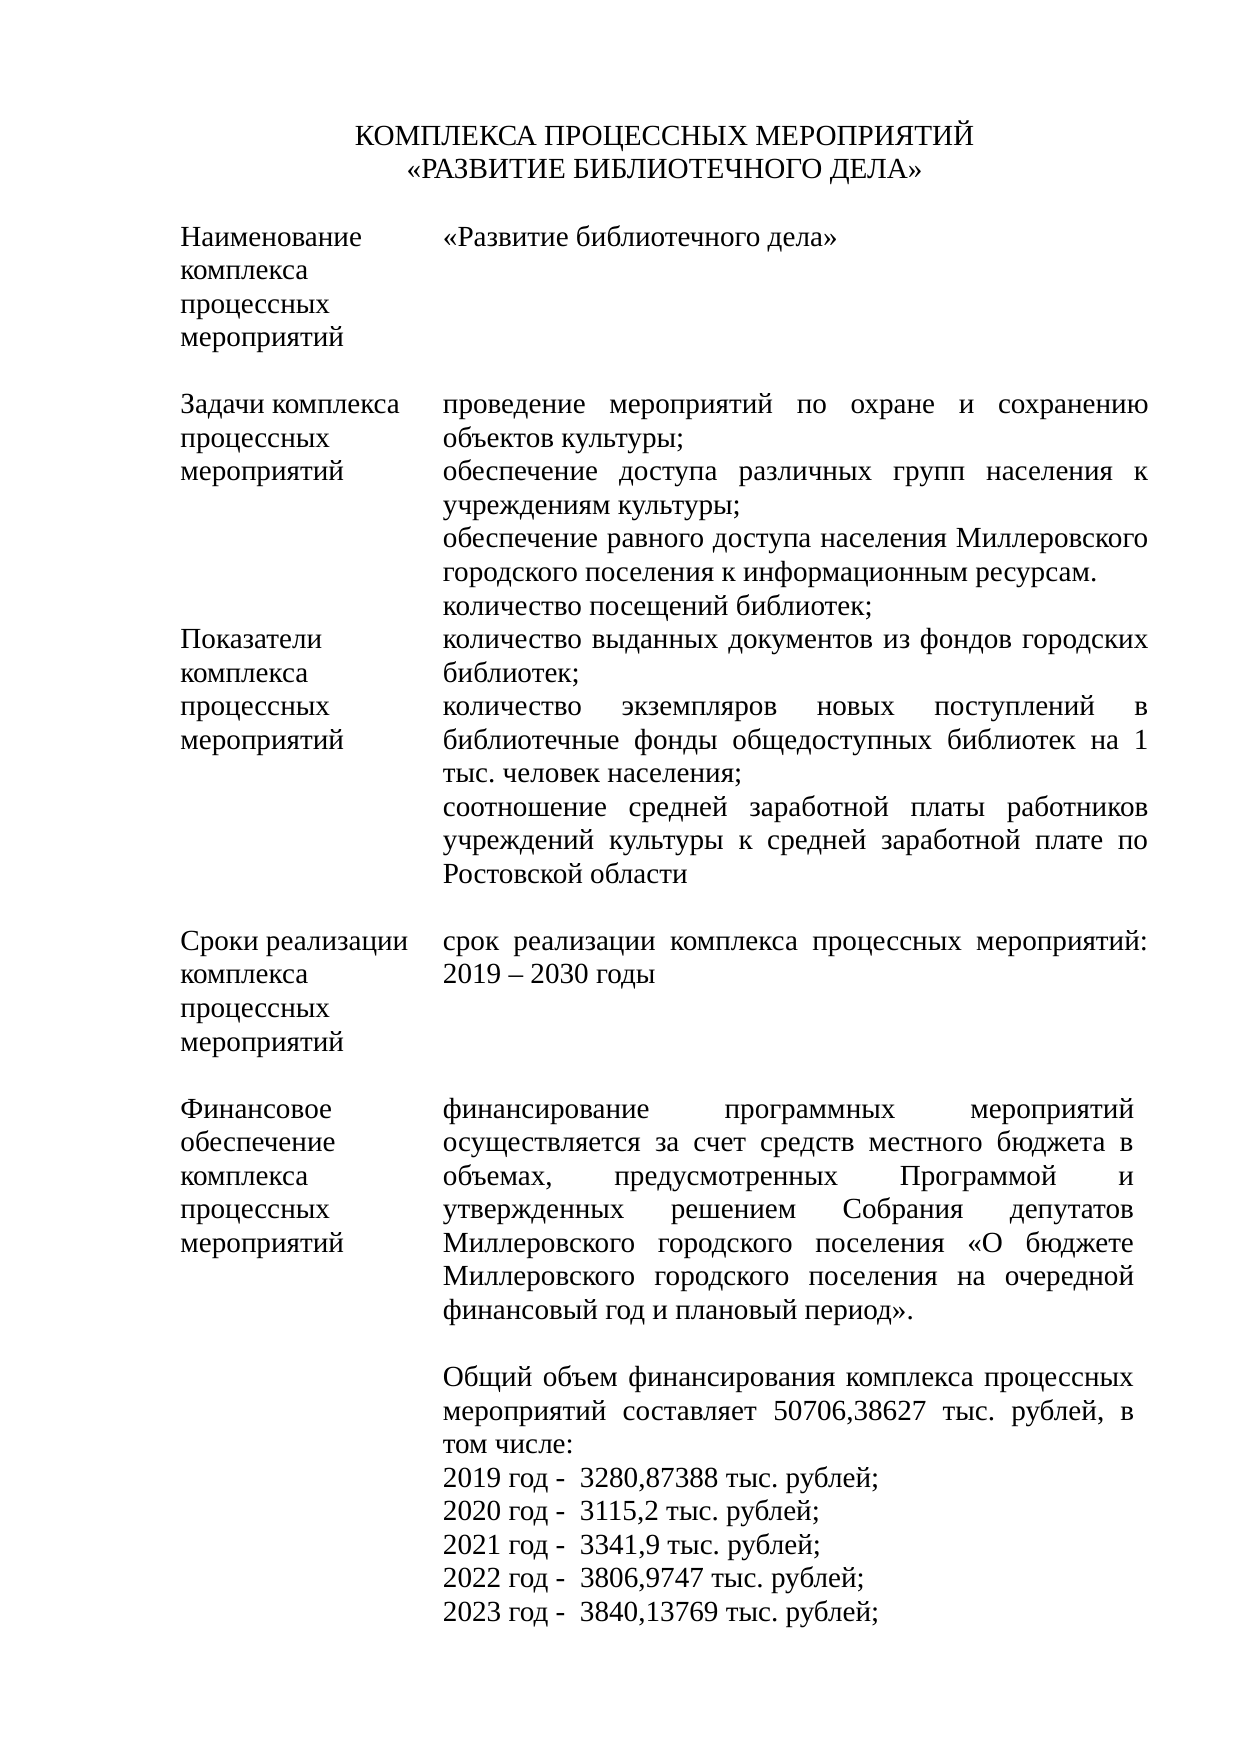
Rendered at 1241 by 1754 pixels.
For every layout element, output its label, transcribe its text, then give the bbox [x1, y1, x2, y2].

table_header «Развитие библиотечного дела» [440, 219, 1152, 353]
table_cell Показатели комплекса процессных мероприятий [177, 588, 440, 889]
text КОМПЛЕКСА ПРОЦЕССНЫХ МЕРОПРИЯТИЙ «РАЗВИТИЕ БИБЛИОТЕЧНОГО ДЕЛА» [177, 118, 1152, 185]
table_cell Задачи комплекса процессных мероприятий [177, 353, 440, 588]
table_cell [177, 1057, 440, 1627]
table_cell Сроки реализации комплекса процессных мероприятий [177, 890, 440, 1057]
table_cell проведение мероприятий по охране и сохранению объектов культуры; обеспечение доступа различных групп населения к учреждениям культуры; обеспечение равного доступа населения Миллеровского городского поселения к информационным ресурсам. [440, 353, 1152, 588]
table_header Наименование комплекса процессных мероприятий [177, 219, 440, 353]
table_cell количество посещений библиотек; количество выданных документов из фондов городских библиотек; количество экземпляров новых поступлений в библиотечные фонды общедоступных библиотек на 1 тыс. человек населения; соотношение средней заработной платы работников учреждений культуры к средней заработной плате по Ростовской области [440, 588, 1152, 889]
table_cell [440, 1057, 1152, 1627]
table_cell срок реализации комплекса процессных мероприятий: 2019 – 2030 годы [440, 890, 1152, 1057]
